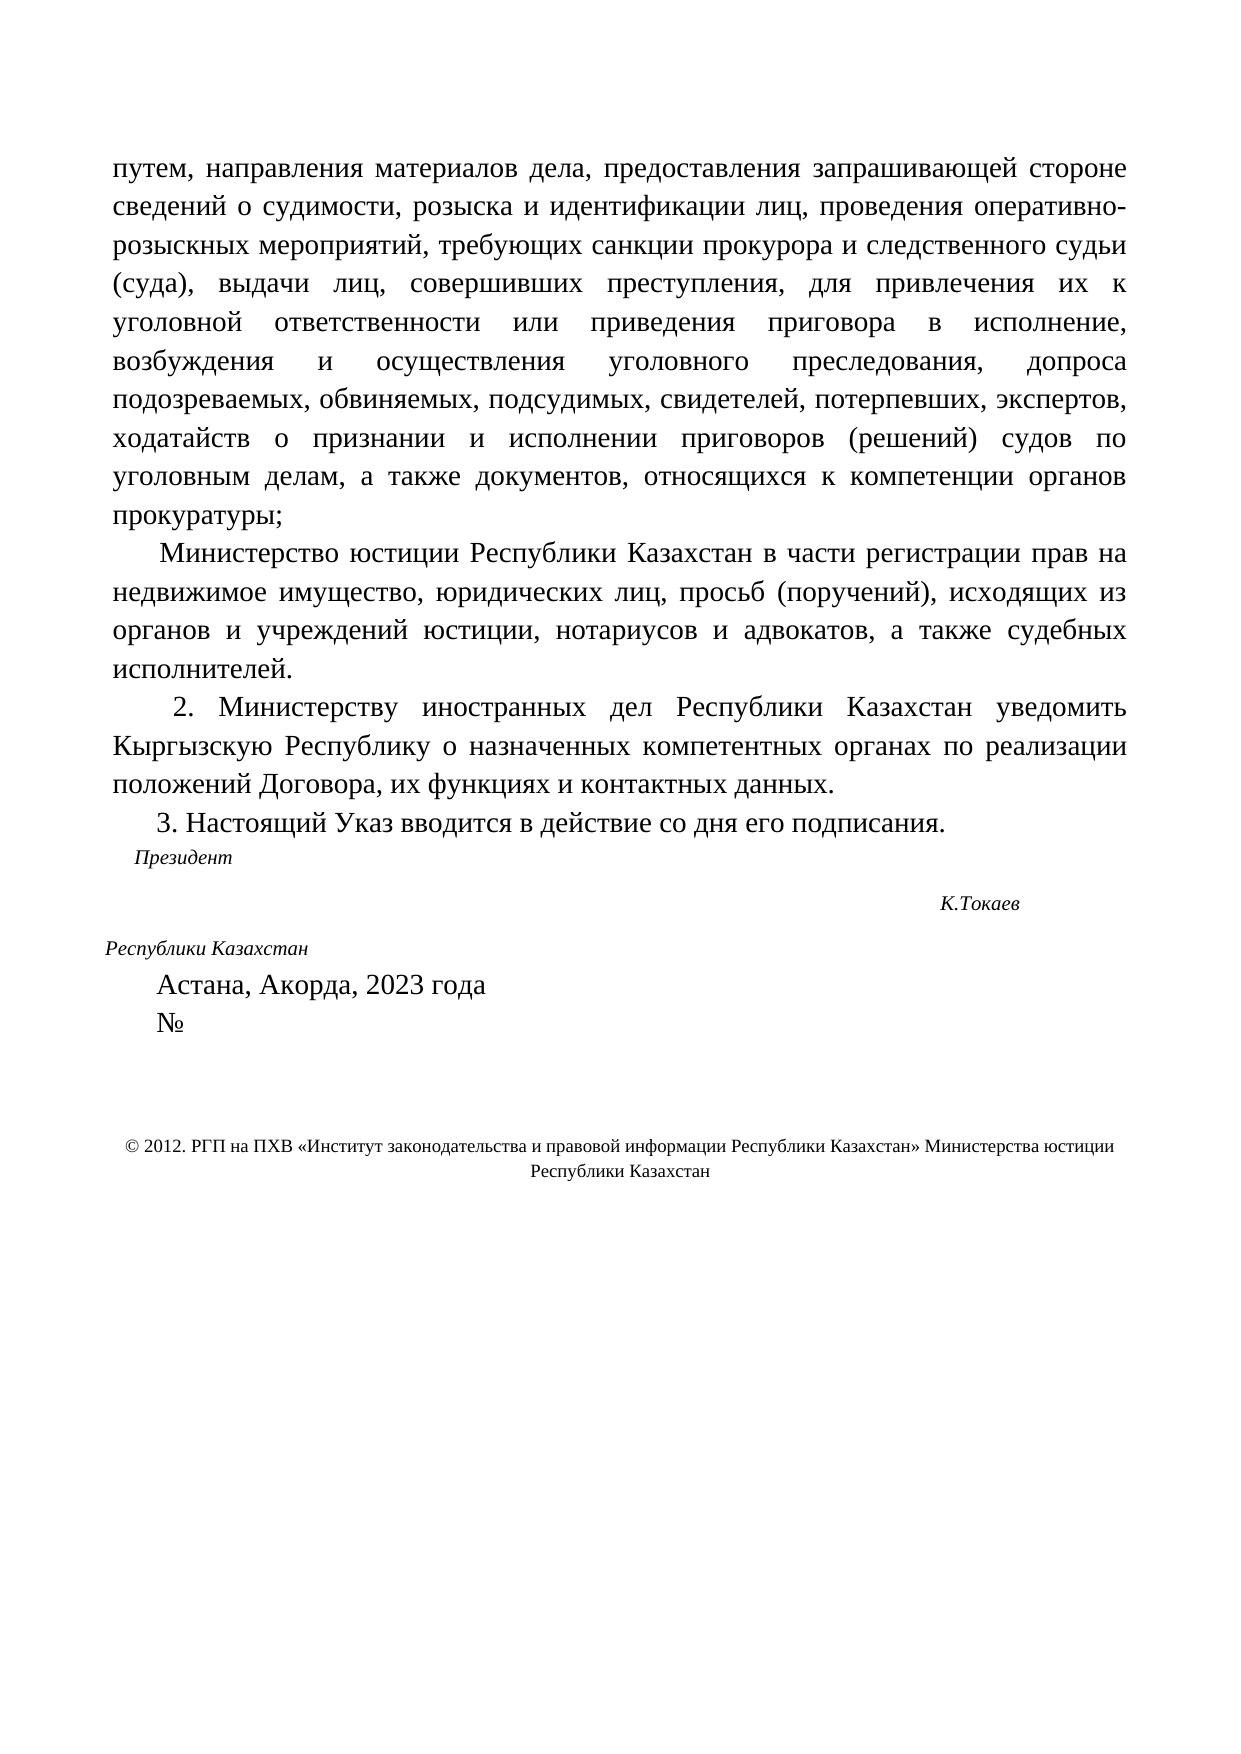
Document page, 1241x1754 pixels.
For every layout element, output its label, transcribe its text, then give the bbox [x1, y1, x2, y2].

text Астана, Акорда, 2023 года [112, 967, 1128, 1001]
table_header К.Токаев [939, 844, 1240, 967]
text © 2012. РГП на ПХВ «Институт законодательства и правовой информации Республики Казахстан» Министерства юстиции Республики Казахстан [112, 1135, 1128, 1181]
table_header Президент Республики Казахстан [101, 844, 939, 967]
text № [112, 1006, 1128, 1039]
text 2. Министерству иностранных дел Республики Казахстан уведомить Кыргызскую Республику о назначенных компетентных органах по реализации положений Договора, их функциях и контактных данных. [112, 689, 1128, 800]
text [112, 150, 1128, 530]
text Министерство юстиции Республики Казахстан в части регистрации прав на недвижимое имущество, юридических лиц, просьб (поручений), исходящих из органов и учреждений юстиции, нотариусов и адвокатов, а также судебных исполнителей. [112, 535, 1128, 684]
text 3. Настоящий Указ вводится в действие со дня его подписания. [112, 805, 1128, 839]
